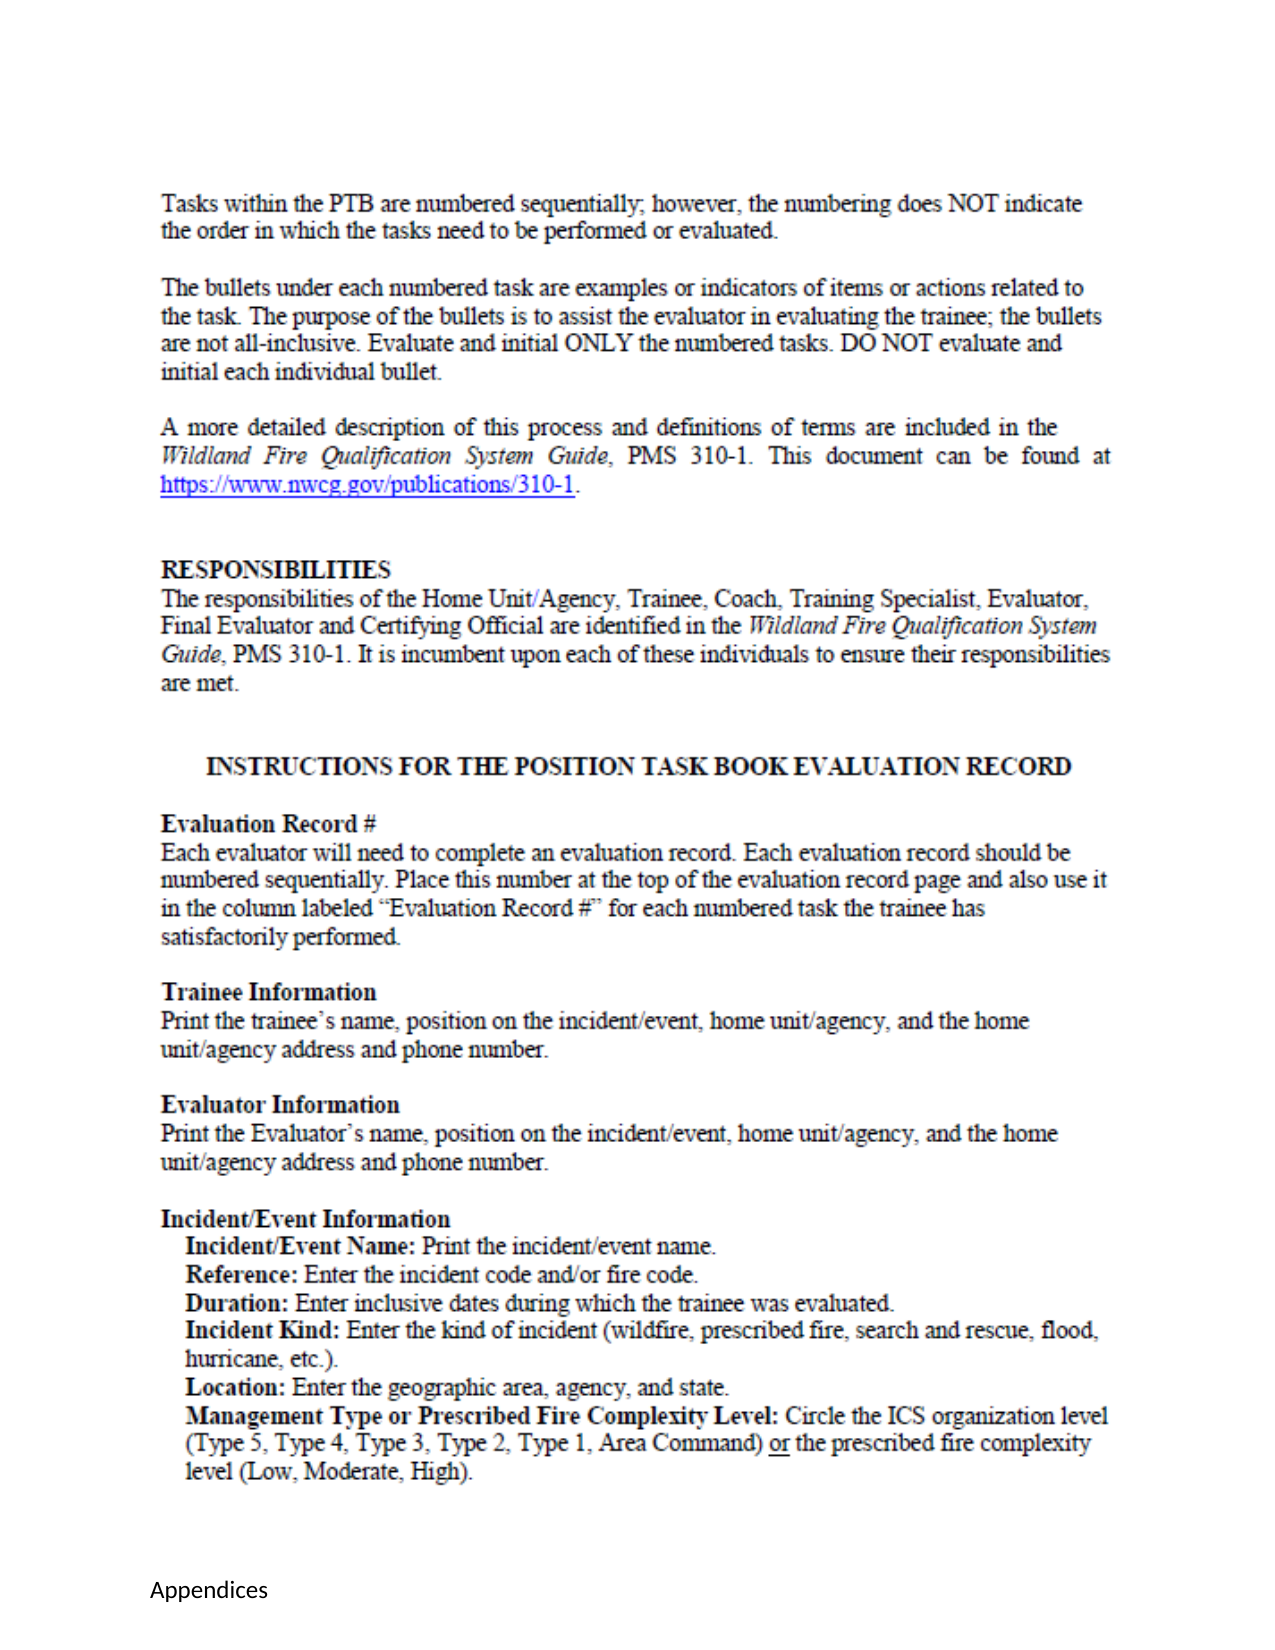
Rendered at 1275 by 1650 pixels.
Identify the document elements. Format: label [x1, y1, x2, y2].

picture [150, 180, 1132, 1496]
